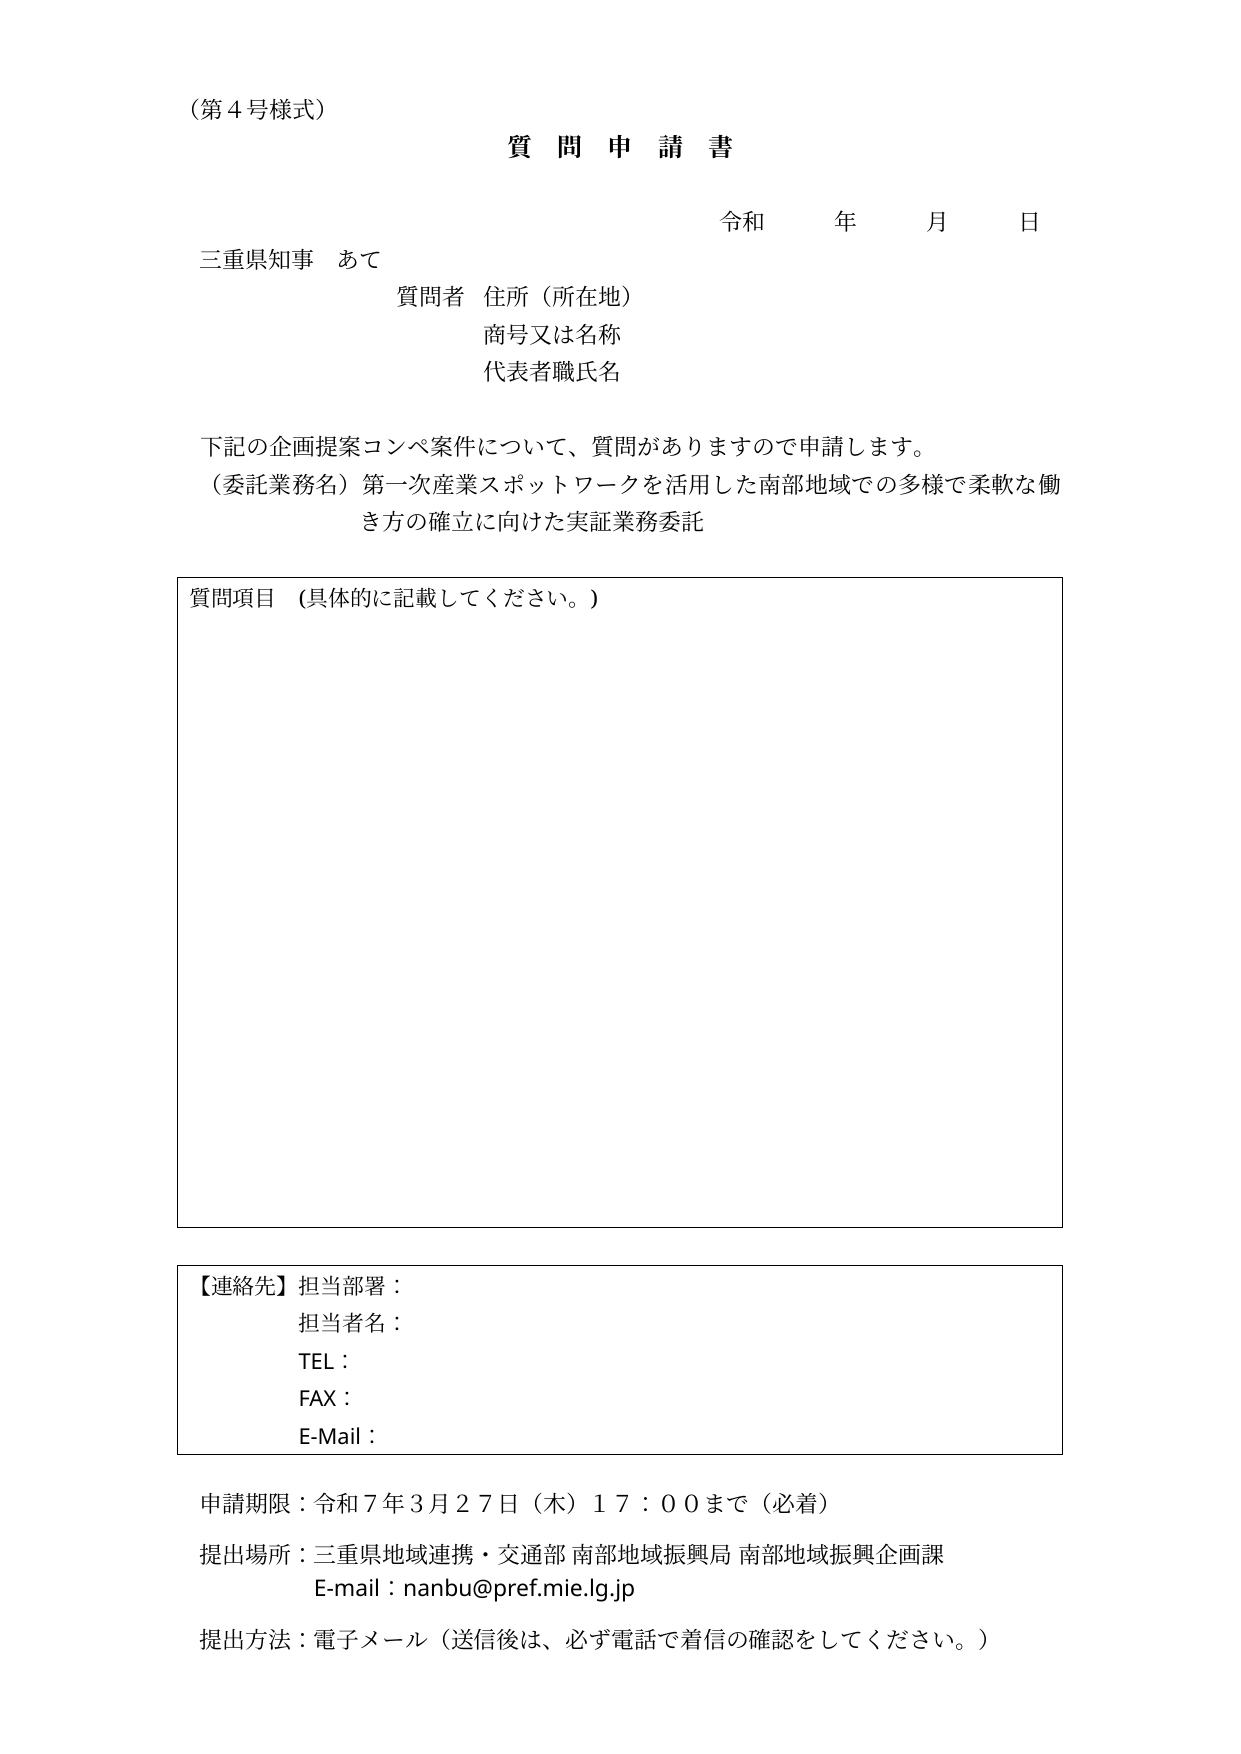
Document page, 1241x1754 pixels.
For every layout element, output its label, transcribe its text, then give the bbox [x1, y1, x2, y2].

text 下記の企画提案コンペ案件について、質問がありますので申請します。 [177, 427, 1063, 464]
table_header 質問項目 (具体的に記載してください。) [178, 578, 1062, 1227]
table_header 【連絡先】担当部署： 担当者名： TEL： FAX： E-Mail： [178, 1266, 1062, 1454]
text 提出方法：電子メール（送信後は、必ず電話で着信の確認をしてください。） [199, 1622, 1063, 1655]
text （委託業務名）第一次産業スポットワークを活用した南部地域での多様で柔軟な働き方の確立に向けた実証業務委託 [199, 464, 1063, 539]
text 代表者職氏名 [396, 352, 1063, 389]
text E-mail：nanbu@pref.mie.lg.jp [199, 1571, 1063, 1604]
text 令和 年 月 日 [177, 202, 1041, 239]
text 質 問 申 請 書 [177, 127, 1063, 164]
text 商号又は名称 [396, 314, 1063, 352]
text 申請期限：令和７年３月２７日（木）１７：００まで（必着） [199, 1486, 1063, 1519]
text 質問者 住所（所在地） [396, 277, 1063, 314]
text （第４号様式） [177, 89, 1063, 127]
text 提出場所：三重県地域連携・交通部 南部地域振興局 南部地域振興企画課 [199, 1538, 1063, 1571]
text 三重県知事 あて [199, 239, 1063, 277]
